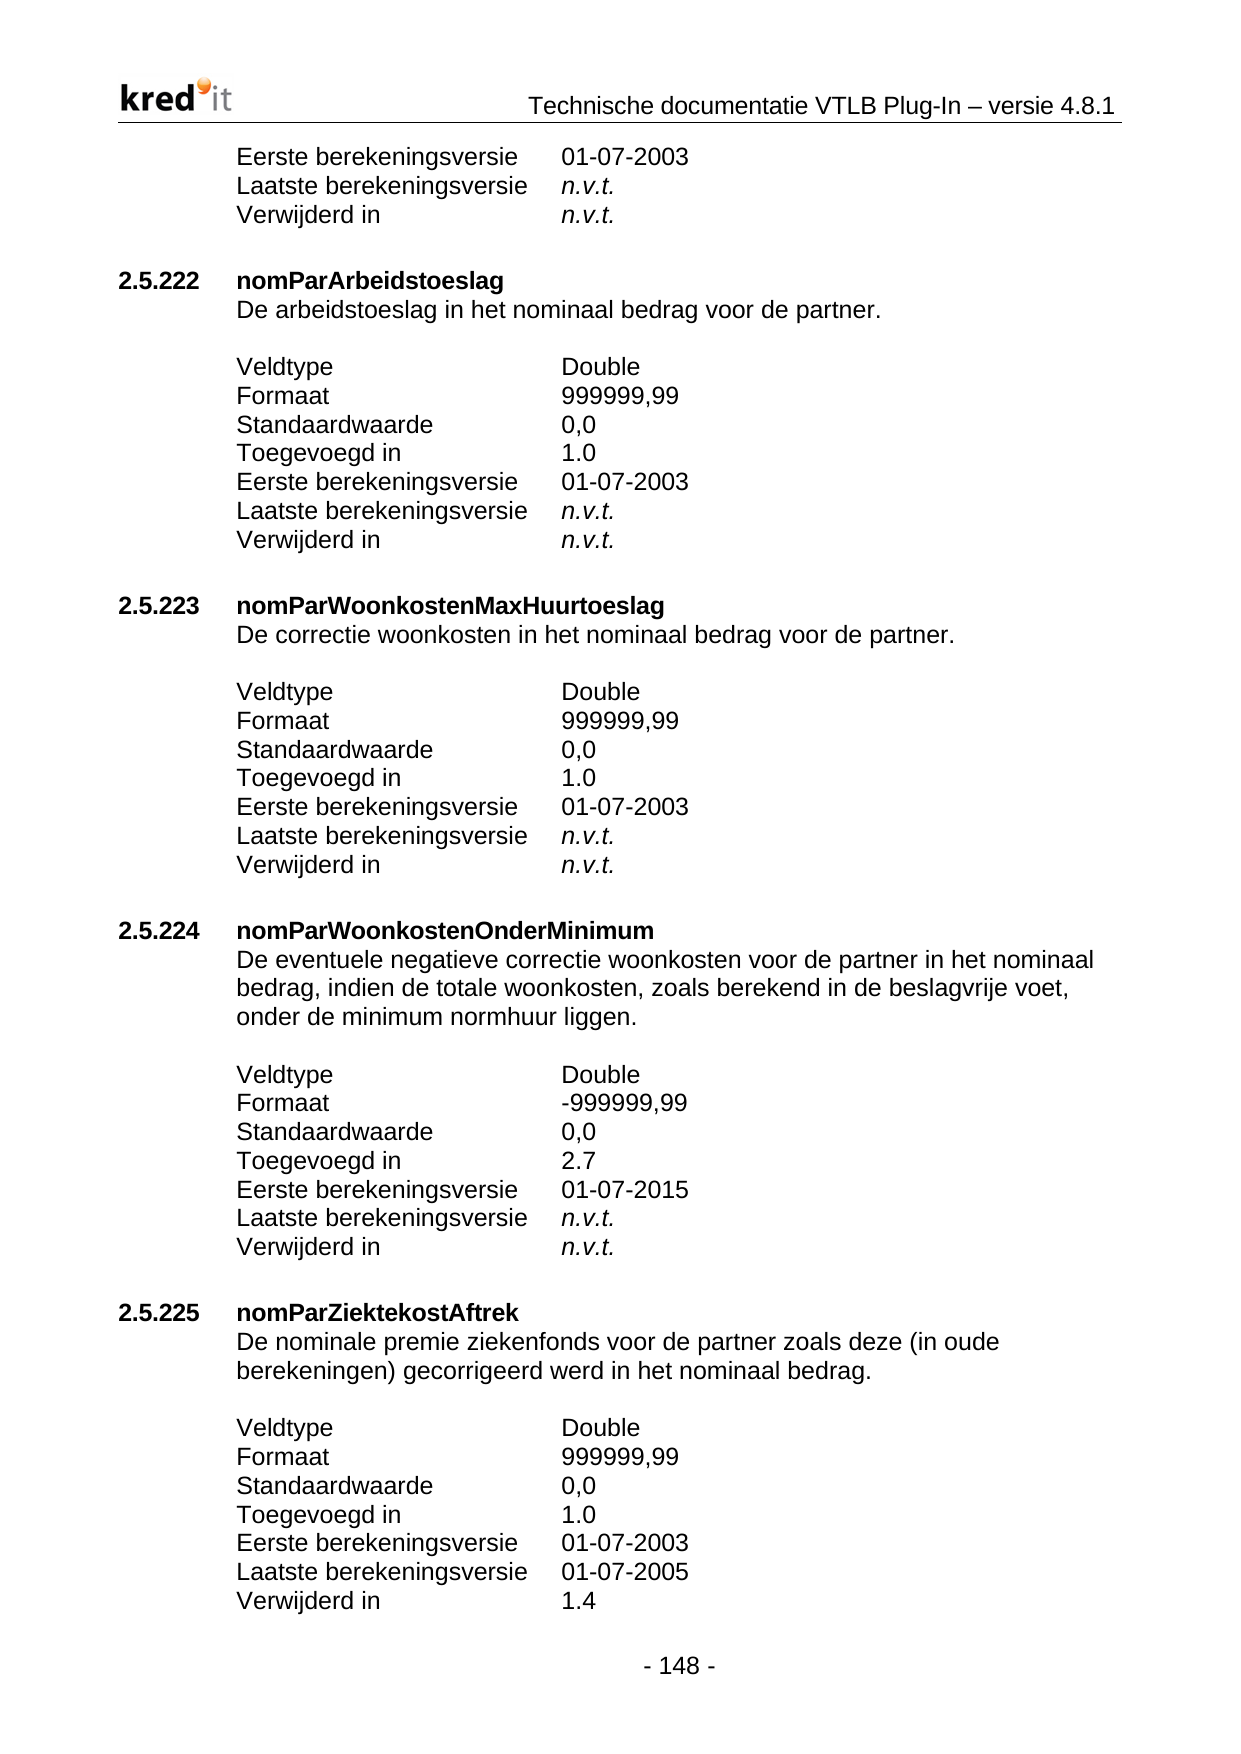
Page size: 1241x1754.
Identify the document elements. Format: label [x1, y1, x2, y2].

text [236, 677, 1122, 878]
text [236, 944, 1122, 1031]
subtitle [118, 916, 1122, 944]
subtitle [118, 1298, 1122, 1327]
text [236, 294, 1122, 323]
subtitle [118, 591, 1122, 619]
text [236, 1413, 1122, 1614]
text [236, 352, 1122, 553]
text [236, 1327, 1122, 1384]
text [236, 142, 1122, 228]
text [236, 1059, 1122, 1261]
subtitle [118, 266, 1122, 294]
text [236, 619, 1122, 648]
picture [118, 73, 234, 115]
